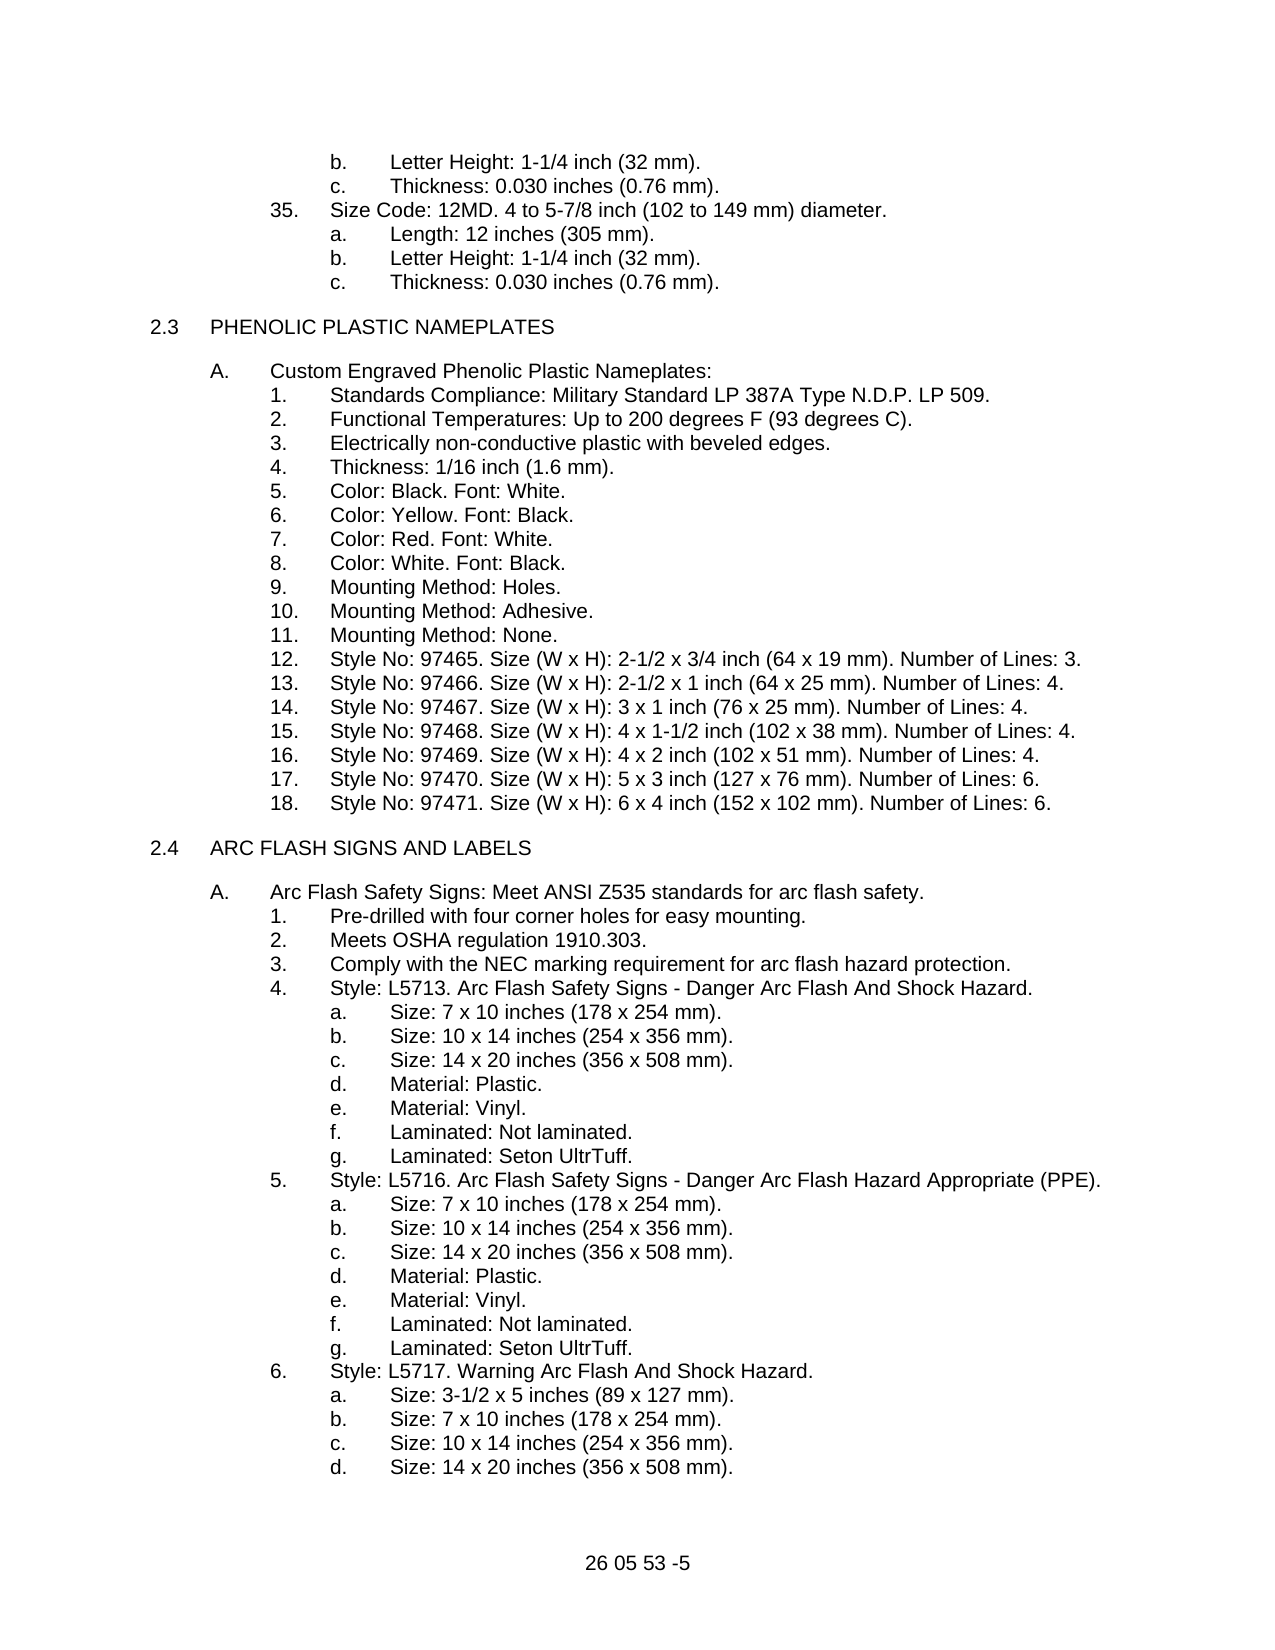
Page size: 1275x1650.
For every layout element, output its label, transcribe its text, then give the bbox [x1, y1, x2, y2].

list Size: 7 x 10 inches (178 x 254 mm). [330, 1192, 1125, 1216]
list Comply with the NEC marking requirement for arc flash hazard protection. [270, 952, 1125, 976]
list Style: L5716. Arc Flash Safety Signs - Danger Arc Flash Hazard Appropriate (PPE). [270, 1168, 1125, 1192]
list Size: 14 x 20 inches (356 x 508 mm). [330, 1455, 1125, 1479]
list Laminated: Not laminated. [330, 1120, 1125, 1144]
list Custom Engraved Phenolic Plastic Nameplates: [210, 359, 1125, 383]
list Mounting Method: Adhesive. [270, 599, 1125, 623]
list Size: 3-1/2 x 5 inches (89 x 127 mm). [330, 1383, 1125, 1407]
list Style No: 97471. Size (W x H): 6 x 4 inch (152 x 102 mm). Number of Lines: 6. [270, 791, 1125, 814]
list Standards Compliance: Military Standard LP 387A Type N.D.P. LP 509. [270, 383, 1125, 407]
list Functional Temperatures: Up to 200 degrees F (93 degrees C). [270, 407, 1125, 431]
list Mounting Method: Holes. [270, 575, 1125, 599]
list Color: Yellow. Font: Black. [270, 503, 1125, 527]
list Thickness: 0.030 inches (0.76 mm). [330, 270, 1125, 294]
list Thickness: 0.030 inches (0.76 mm). [330, 174, 1125, 198]
list Size: 7 x 10 inches (178 x 254 mm). [330, 1000, 1125, 1024]
list Color: Black. Font: White. [270, 479, 1125, 503]
list Style: L5717. Warning Arc Flash And Shock Hazard. [270, 1359, 1125, 1383]
list Size: 14 x 20 inches (356 x 508 mm). [330, 1239, 1125, 1263]
list ARC FLASH SIGNS AND LABELS [150, 835, 1125, 859]
list Style: L5713. Arc Flash Safety Signs - Danger Arc Flash And Shock Hazard. [270, 976, 1125, 1000]
list Pre-drilled with four corner holes for easy mounting. [270, 904, 1125, 928]
list Length: 12 inches (305 mm). [330, 222, 1125, 246]
list Material: Plastic. [330, 1072, 1125, 1096]
list Style No: 97469. Size (W x H): 4 x 2 inch (102 x 51 mm). Number of Lines: 4. [270, 743, 1125, 767]
list Size: 7 x 10 inches (178 x 254 mm). [330, 1407, 1125, 1431]
list Style No: 97467. Size (W x H): 3 x 1 inch (76 x 25 mm). Number of Lines: 4. [270, 695, 1125, 719]
list Thickness: 1/16 inch (1.6 mm). [270, 455, 1125, 479]
list Color: Red. Font: White. [270, 527, 1125, 551]
list Laminated: Not laminated. [330, 1311, 1125, 1335]
list Size: 10 x 14 inches (254 x 356 mm). [330, 1216, 1125, 1239]
list Size: 10 x 14 inches (254 x 356 mm). [330, 1024, 1125, 1048]
list Material: Vinyl. [330, 1287, 1125, 1311]
list Arc Flash Safety Signs: Meet ANSI Z535 standards for arc flash safety. [210, 880, 1125, 904]
list Laminated: Seton UltrTuff. [330, 1335, 1125, 1359]
list Style No: 97465. Size (W x H): 2-1/2 x 3/4 inch (64 x 19 mm). Number of Lines: 3. [270, 647, 1125, 671]
list Electrically non-conductive plastic with beveled edges. [270, 431, 1125, 455]
list Style No: 97466. Size (W x H): 2-1/2 x 1 inch (64 x 25 mm). Number of Lines: 4. [270, 671, 1125, 695]
list Style No: 97468. Size (W x H): 4 x 1-1/2 inch (102 x 38 mm). Number of Lines: 4. [270, 719, 1125, 743]
list Letter Height: 1-1/4 inch (32 mm). [330, 246, 1125, 270]
list Letter Height: 1-1/4 inch (32 mm). [330, 150, 1125, 174]
list Size: 10 x 14 inches (254 x 356 mm). [330, 1431, 1125, 1455]
list Meets OSHA regulation 1910.303. [270, 928, 1125, 952]
list Laminated: Seton UltrTuff. [330, 1144, 1125, 1168]
list Size Code: 12MD. 4 to 5-7/8 inch (102 to 149 mm) diameter. [270, 198, 1125, 222]
list Material: Vinyl. [330, 1096, 1125, 1120]
list Size: 14 x 20 inches (356 x 508 mm). [330, 1048, 1125, 1072]
list PHENOLIC PLASTIC NAMEPLATES [150, 314, 1125, 338]
list Mounting Method: None. [270, 623, 1125, 647]
list Color: White. Font: Black. [270, 551, 1125, 575]
list Material: Plastic. [330, 1263, 1125, 1287]
list Style No: 97470. Size (W x H): 5 x 3 inch (127 x 76 mm). Number of Lines: 6. [270, 767, 1125, 791]
